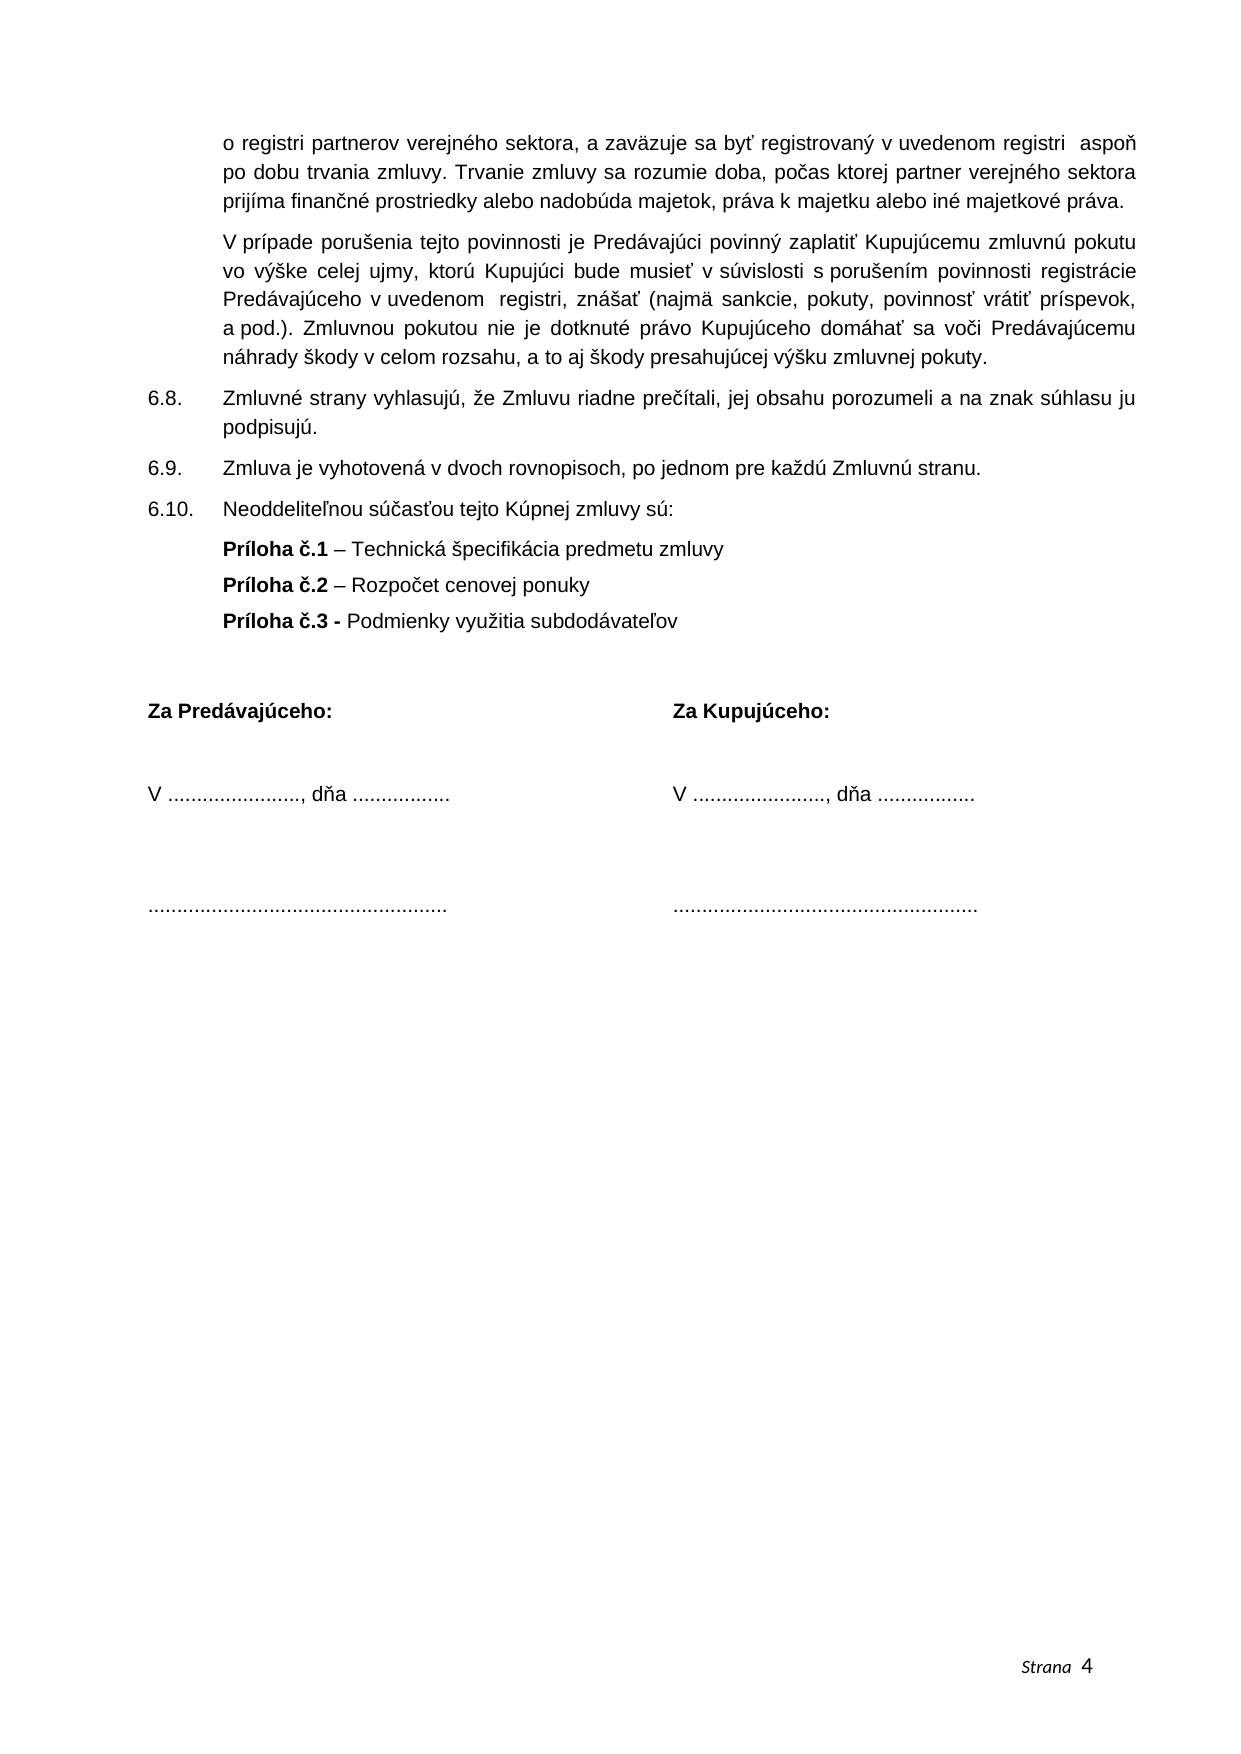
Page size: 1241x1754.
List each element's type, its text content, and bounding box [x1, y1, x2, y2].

text Príloha č.2 – Rozpočet cenovej ponuky [223, 573, 1137, 597]
list Neoddeliteľnou súčasťou tejto Kúpnej zmluvy sú: [148, 497, 1137, 521]
list Zmluvné strany vyhlasujú, že Zmluvu riadne prečítali, jej obsahu porozumeli a na znak súhlasu ju podpisujú. [148, 386, 1137, 439]
text V ......................., dňa ................. V ......................., dňa ................. [148, 781, 1137, 805]
text Za Predávajúceho: Za Kupujúceho: [148, 699, 1137, 723]
text Príloha č.3 - Podmienky využitia subdodávateľov [223, 609, 1137, 633]
text Príloha č.1 – Technická špecifikácia predmetu zmluvy [223, 537, 1137, 561]
text V prípade porušenia tejto povinnosti je Predávajúci povinný zaplatiť Kupujúcemu zmluvnú pokutu vo výške celej ujmy, ktorú Kupujúci bude musieť v súvislosti s porušením povinnosti registrácie Predávajúceho v uvedenom registri, znášať (najmä sankcie, pokuty, povinnosť vrátiť príspevok, a pod.). Zmluvnou pokutou nie je dotknuté právo Kupujúceho domáhať sa voči Predávajúcemu náhrady škody v celom rozsahu, a to aj škody presahujúcej výšku zmluvnej pokuty. [223, 230, 1137, 369]
text .................................................... ..................................................... [148, 893, 1137, 917]
list Zmluva je vyhotovená v dvoch rovnopisoch, po jednom pre každú Zmluvnú stranu. [148, 456, 1137, 480]
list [148, 131, 1137, 212]
